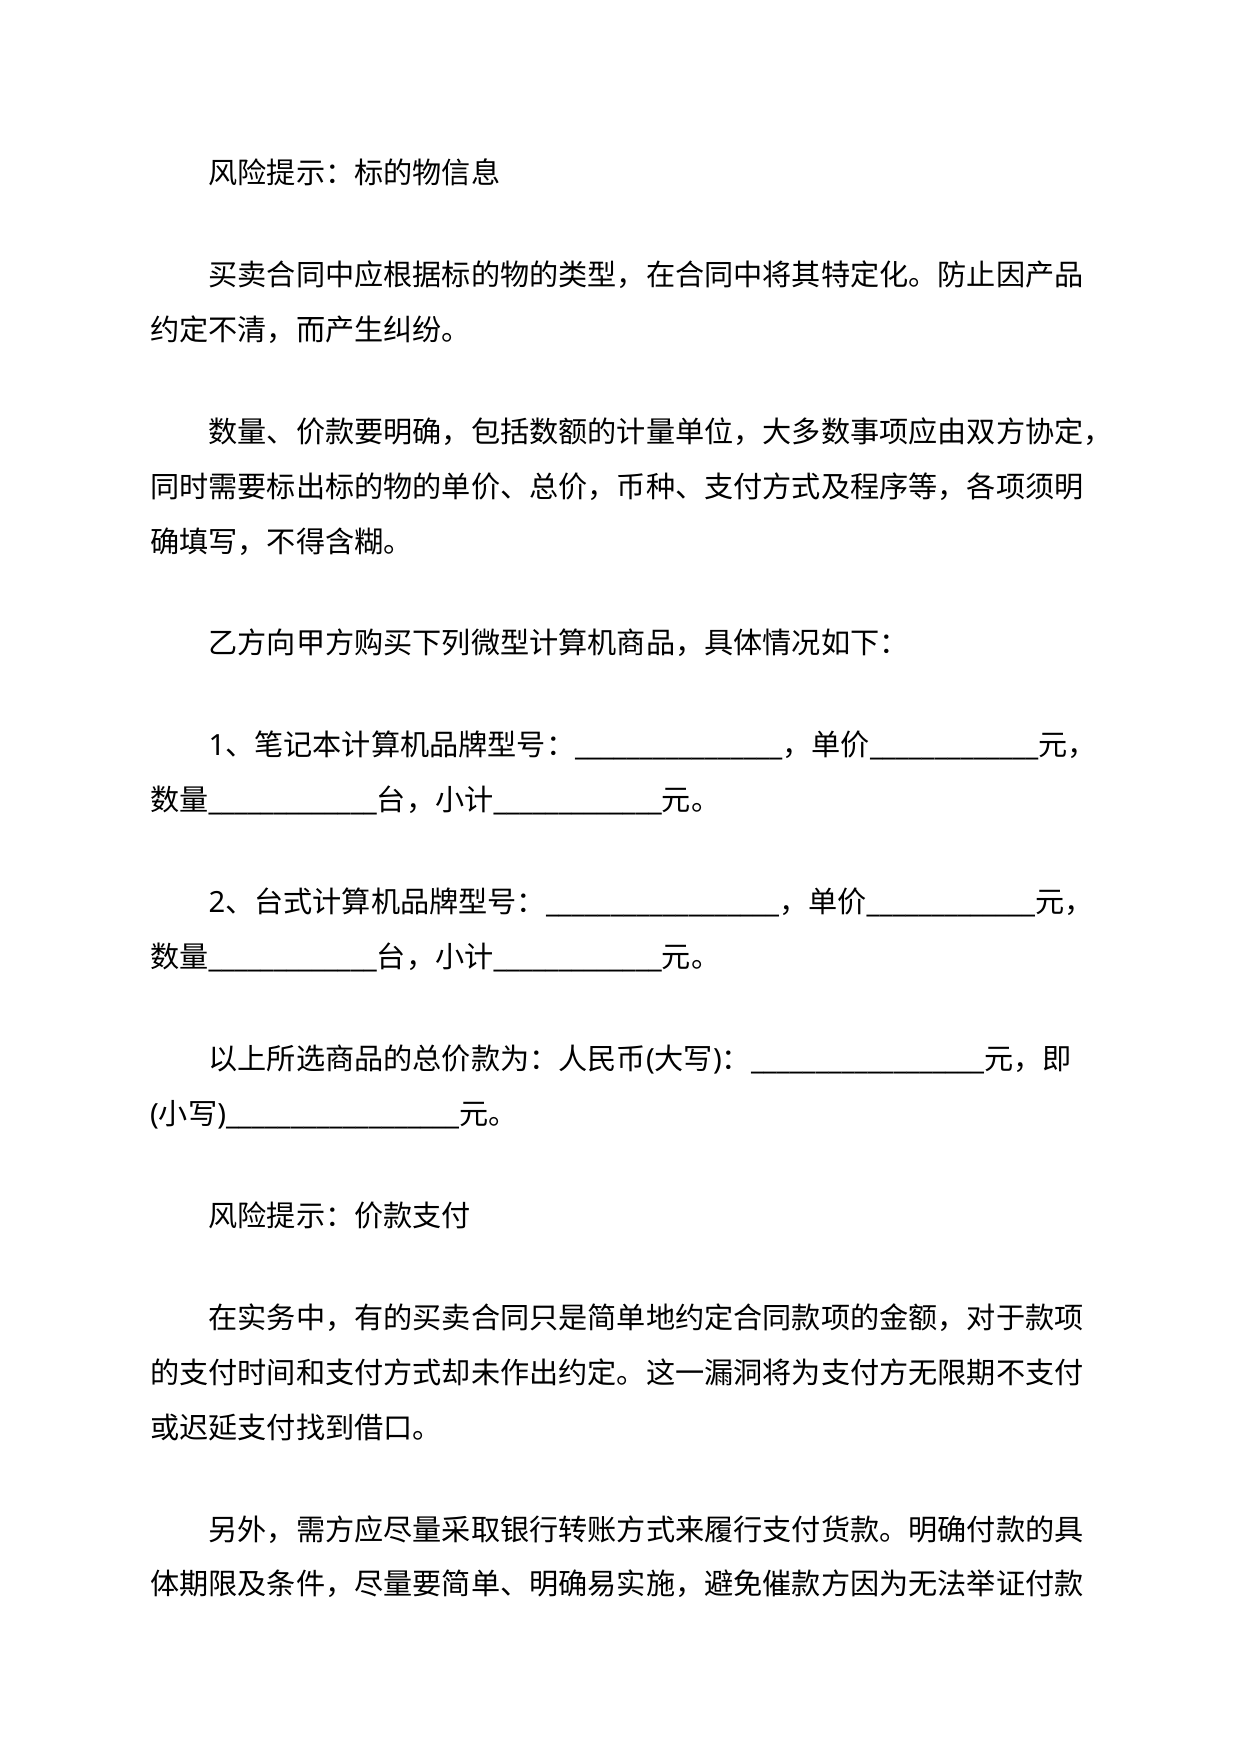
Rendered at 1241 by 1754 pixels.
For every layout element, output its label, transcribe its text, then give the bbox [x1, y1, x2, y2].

text 在实务中，有的买卖合同只是简单地约定合同款项的金额，对于款项的支付时间和支付方式却未作出约定。这一漏洞将为支付方无限期不支付或迟延支付找到借口。 [150, 1294, 1090, 1447]
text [150, 1506, 1090, 1603]
text 2、台式计算机品牌型号：__________________，单价_____________元，数量_____________台，小计_____________元。 [150, 879, 1090, 976]
text 风险提示：价款支付 [150, 1193, 1090, 1235]
text 风险提示：标的物信息 [150, 150, 1090, 192]
text 数量、价款要明确，包括数额的计量单位，大多数事项应由双方协定，同时需要标出标的物的单价、总价，币种、支付方式及程序等，各项须明确填写，不得含糊。 [150, 408, 1090, 561]
text 乙方向甲方购买下列微型计算机商品，具体情况如下： [150, 620, 1090, 662]
text 1、笔记本计算机品牌型号：________________，单价_____________元，数量_____________台，小计_____________元。 [150, 722, 1090, 819]
text 以上所选商品的总价款为：人民币(大写)：__________________元，即(小写)__________________元。 [150, 1036, 1090, 1133]
text 买卖合同中应根据标的物的类型，在合同中将其特定化。防止因产品约定不清，而产生纠纷。 [150, 252, 1090, 349]
